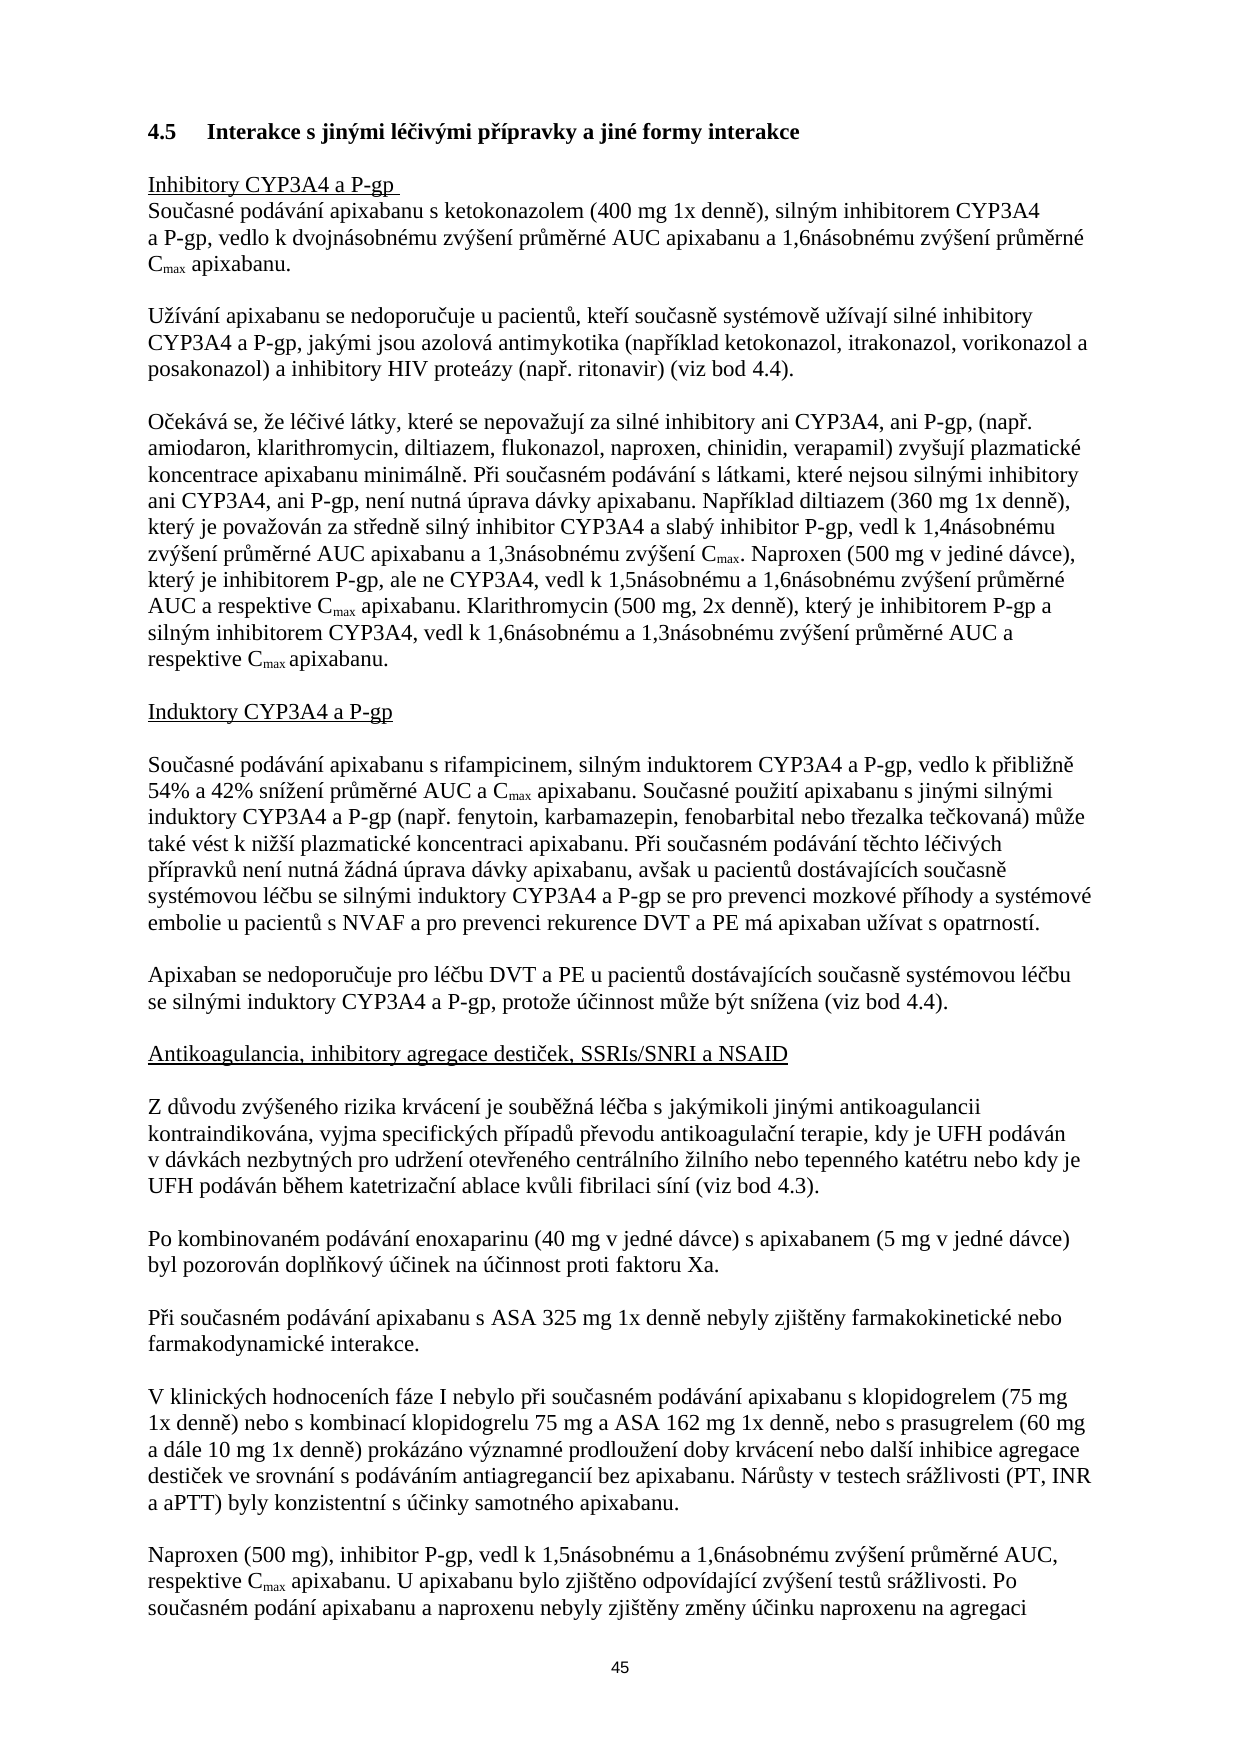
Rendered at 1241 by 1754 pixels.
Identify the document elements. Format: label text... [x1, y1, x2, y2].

text Z důvodu zvýšeného rizika krvácení je souběžná léčba s jakýmikoli jinými antikoagulancii kontraindikována, vyjma specifických případů převodu antikoagulační terapie, kdy je UFH podáván v dávkách nezbytných pro udržení otevřeného centrálního žilního nebo tepenného katétru nebo kdy je UFH podáván během katetrizační ablace kvůli fibrilaci síní (viz bod 4.3). [148, 1093, 1093, 1199]
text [148, 1541, 1093, 1620]
text Apixaban se nedoporučuje pro léčbu DVT a PE u pacientů dostávajících současně systémovou léčbu se silnými induktory CYP3A4 a P-gp, protože účinnost může být snížena (viz bod 4.4). [148, 961, 1093, 1014]
text 4.5 Interakce s jinými léčivými přípravky a jiné formy interakce [148, 118, 1093, 144]
text Současné podávání apixabanu s rifampicinem, silným induktorem CYP3A4 a P-gp, vedlo k přibližně 54% a 42% snížení průměrné AUC a Cmax apixabanu. Současné použití apixabanu s jinými silnými induktory CYP3A4 a P-gp (např. fenytoin, karbamazepin, fenobarbital nebo třezalka tečkovaná) může také vést k nižší plazmatické koncentraci apixabanu. Při současném podávání těchto léčivých přípravků není nutná žádná úprava dávky apixabanu, avšak u pacientů dostávajících současně systémovou léčbu se silnými induktory CYP3A4 a P-gp se pro prevenci mozkové příhody a systémové embolie u pacientů s NVAF a pro prevenci rekurence DVT a PE má apixaban užívat s opatrností. [148, 751, 1093, 935]
text Inhibitory CYP3A4 a P-gp [148, 171, 1093, 197]
text Induktory CYP3A4 a P-gp [148, 698, 1093, 724]
text Při současném podávání apixabanu s ASA 325 mg 1x denně nebyly zjištěny farmakokinetické nebo farmakodynamické interakce. [148, 1304, 1093, 1357]
text Antikoagulancia, inhibitory agregace destiček, SSRIs/SNRI a NSAID [148, 1041, 1093, 1067]
text Současné podávání apixabanu s ketokonazolem (400 mg 1x denně), silným inhibitorem CYP3A4 a P-gp, vedlo k dvojnásobnému zvýšení průměrné AUC apixabanu a 1,6násobnému zvýšení průměrné Cmax apixabanu. [148, 197, 1093, 276]
text V klinických hodnoceních fáze I nebylo při současném podávání apixabanu s klopidogrelem (75 mg 1x denně) nebo s kombinací klopidogrelu 75 mg a ASA 162 mg 1x denně, nebo s prasugrelem (60 mg a dále 10 mg 1x denně) prokázáno významné prodloužení doby krvácení nebo další inhibice agregace destiček ve srovnání s podáváním antiagregancií bez apixabanu. Nárůsty v testech srážlivosti (PT, INR a aPTT) byly konzistentní s účinky samotného apixabanu. [148, 1383, 1093, 1515]
text Užívání apixabanu se nedoporučuje u pacientů, kteří současně systémově užívají silné inhibitory CYP3A4 a P-gp, jakými jsou azolová antimykotika (například ketokonazol, itrakonazol, vorikonazol a posakonazol) a inhibitory HIV proteázy (např. ritonavir) (viz bod 4.4). [148, 303, 1093, 382]
text Očekává se, že léčivé látky, které se nepovažují za silné inhibitory ani CYP3A4, ani P-gp, (např. amiodaron, klarithromycin, diltiazem, flukonazol, naproxen, chinidin, verapamil) zvyšují plazmatické koncentrace apixabanu minimálně. Při současném podávání s látkami, které nejsou silnými inhibitory ani CYP3A4, ani P-gp, není nutná úprava dávky apixabanu. Například diltiazem (360 mg 1x denně), který je považován za středně silný inhibitor CYP3A4 a slabý inhibitor P-gp, vedl k 1,4násobnému zvýšení průměrné AUC apixabanu a 1,3násobnému zvýšení Cmax. Naproxen (500 mg v jediné dávce), který je inhibitorem P-gp, ale ne CYP3A4, vedl k 1,5násobnému a 1,6násobnému zvýšení průměrné AUC a respektive Cmax apixabanu. Klarithromycin (500 mg, 2x denně), který je inhibitorem P-gp a silným inhibitorem CYP3A4, vedl k 1,6násobnému a 1,3násobnému zvýšení průměrné AUC a respektive Cmax apixabanu. [148, 408, 1093, 672]
text Po kombinovaném podávání enoxaparinu (40 mg v jedné dávce) s apixabanem (5 mg v jedné dávce) byl pozorován doplňkový účinek na účinnost proti faktoru Xa. [148, 1225, 1093, 1278]
